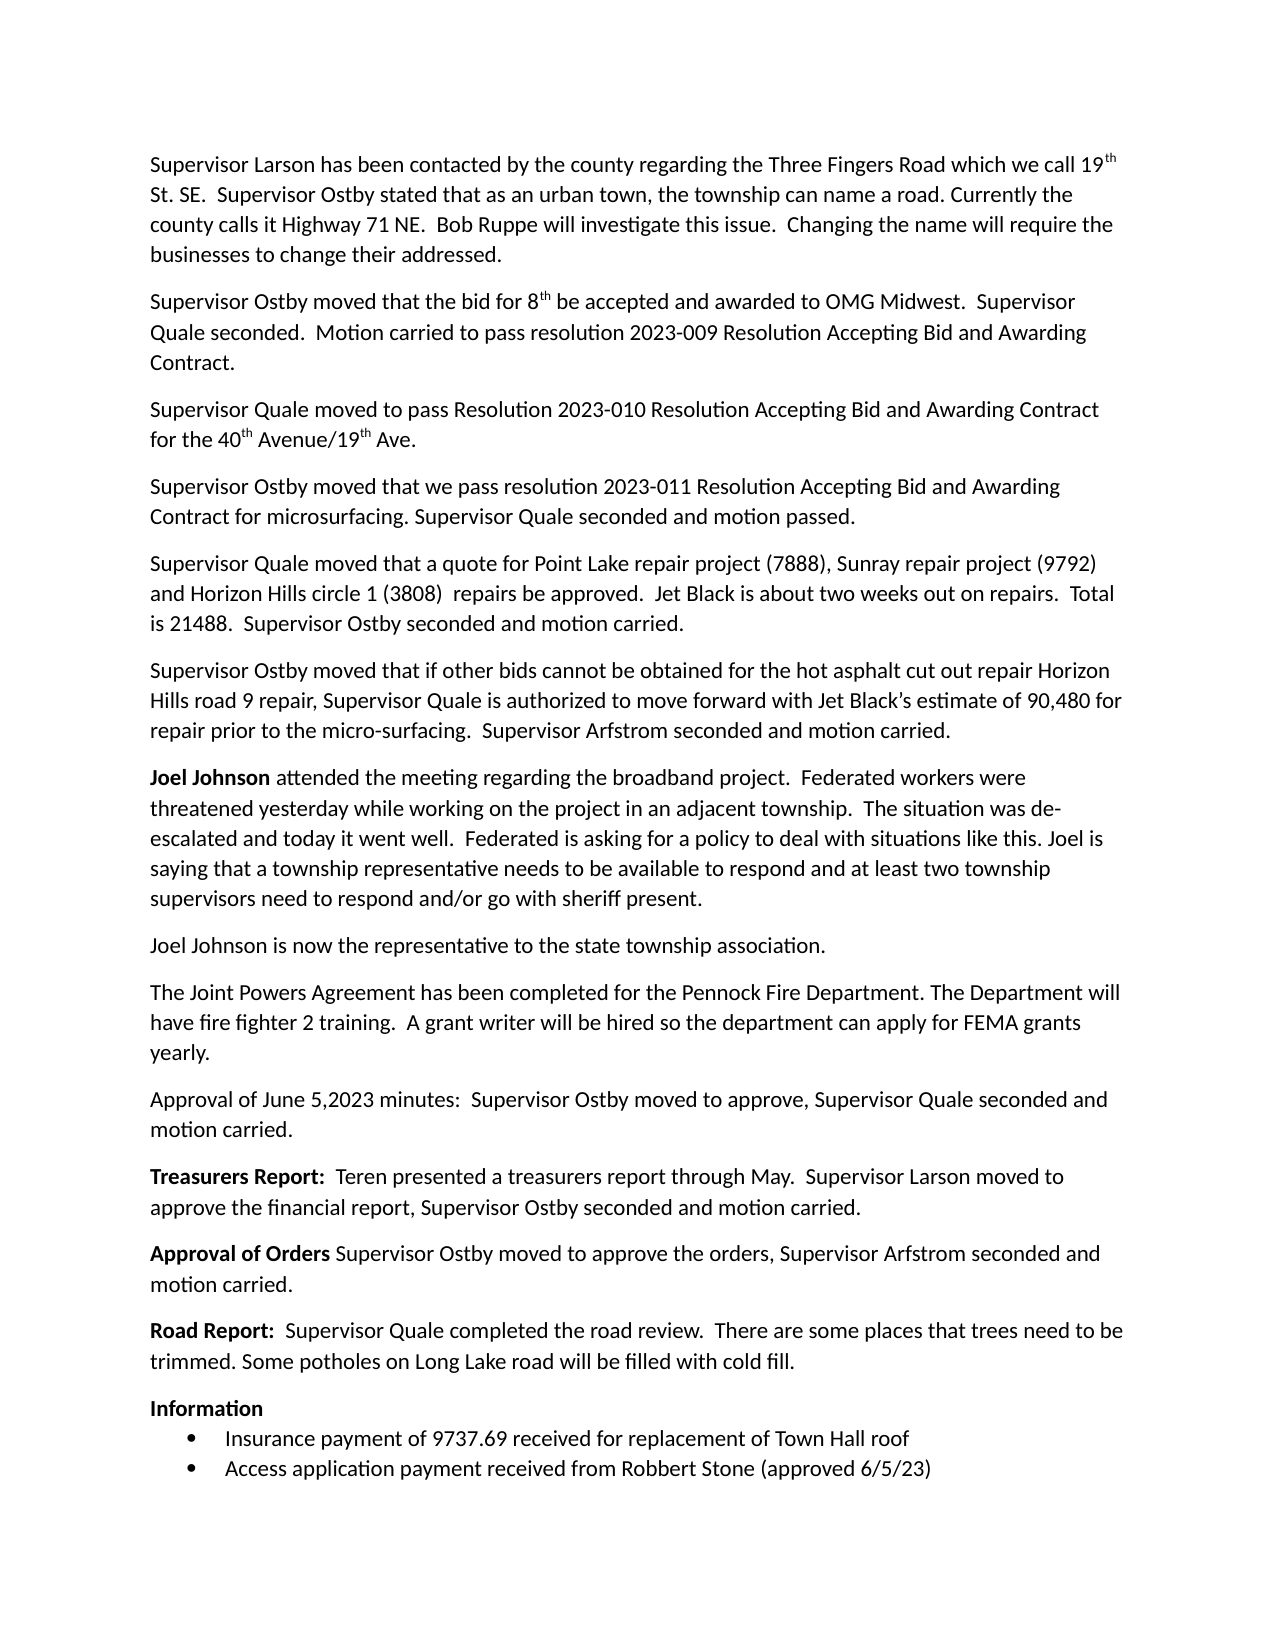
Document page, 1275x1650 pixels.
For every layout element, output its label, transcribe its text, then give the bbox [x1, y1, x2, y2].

list Access application payment received from Robbert Stone (approved 6/5/23) [187, 1454, 1125, 1482]
text Approval of Orders Supervisor Ostby moved to approve the orders, Supervisor Arfstrom seconded and motion carried. [150, 1239, 1125, 1298]
text Information [150, 1394, 1125, 1422]
text Joel Johnson is now the representative to the state township association. [150, 931, 1125, 959]
text The Joint Powers Agreement has been completed for the Pennock Fire Department. The Department will have fire fighter 2 training. A grant writer will be hired so the department can apply for FEMA grants yearly. [150, 978, 1125, 1067]
text Supervisor Ostby moved that the bid for 8th be accepted and awarded to OMG Midwest. Supervisor Quale seconded. Motion carried to pass resolution 2023-009 Resolution Accepting Bid and Awarding Contract. [150, 287, 1125, 376]
text Supervisor Ostby moved that if other bids cannot be obtained for the hot asphalt cut out repair Horizon Hills road 9 repair, Supervisor Quale is authorized to move forward with Jet Black’s estimate of 90,480 for repair prior to the micro-surfacing. Supervisor Arfstrom seconded and motion carried. [150, 656, 1125, 745]
text Supervisor Quale moved to pass Resolution 2023-010 Resolution Accepting Bid and Awarding Contract for the 40th Avenue/19th Ave. [150, 395, 1125, 453]
text Treasurers Report: Teren presented a treasurers report through May. Supervisor Larson moved to approve the financial report, Supervisor Ostby seconded and motion carried. [150, 1162, 1125, 1221]
text Joel Johnson attended the meeting regarding the broadband project. Federated workers were threatened yesterday while working on the project in an adjacent township. The situation was de-escalated and today it went well. Federated is asking for a policy to deal with situations like this. Joel is saying that a township representative needs to be available to respond and at least two township supervisors need to respond and/or go with sheriff present. [150, 763, 1125, 912]
text Supervisor Ostby moved that we pass resolution 2023-011 Resolution Accepting Bid and Awarding Contract for microsurfacing. Supervisor Quale seconded and motion passed. [150, 472, 1125, 530]
list Insurance payment of 9737.69 received for replacement of Town Hall roof [187, 1424, 1125, 1452]
text Supervisor Quale moved that a quote for Point Lake repair project (7888), Sunray repair project (9792) and Horizon Hills circle 1 (3808) repairs be approved. Jet Black is about two weeks out on repairs. Total is 21488. Supervisor Ostby seconded and motion carried. [150, 549, 1125, 637]
text Approval of June 5,2023 minutes: Supervisor Ostby moved to approve, Supervisor Quale seconded and motion carried. [150, 1085, 1125, 1144]
text Supervisor Larson has been contacted by the county regarding the Three Fingers Road which we call 19th St. SE. Supervisor Ostby stated that as an urban town, the township can name a road. Currently the county calls it Highway 71 NE. Bob Ruppe will investigate this issue. Changing the name will require the businesses to change their addressed. [150, 150, 1125, 269]
text Road Report: Supervisor Quale completed the road review. There are some places that trees need to be trimmed. Some potholes on Long Lake road will be filled with cold fill. [150, 1317, 1125, 1375]
